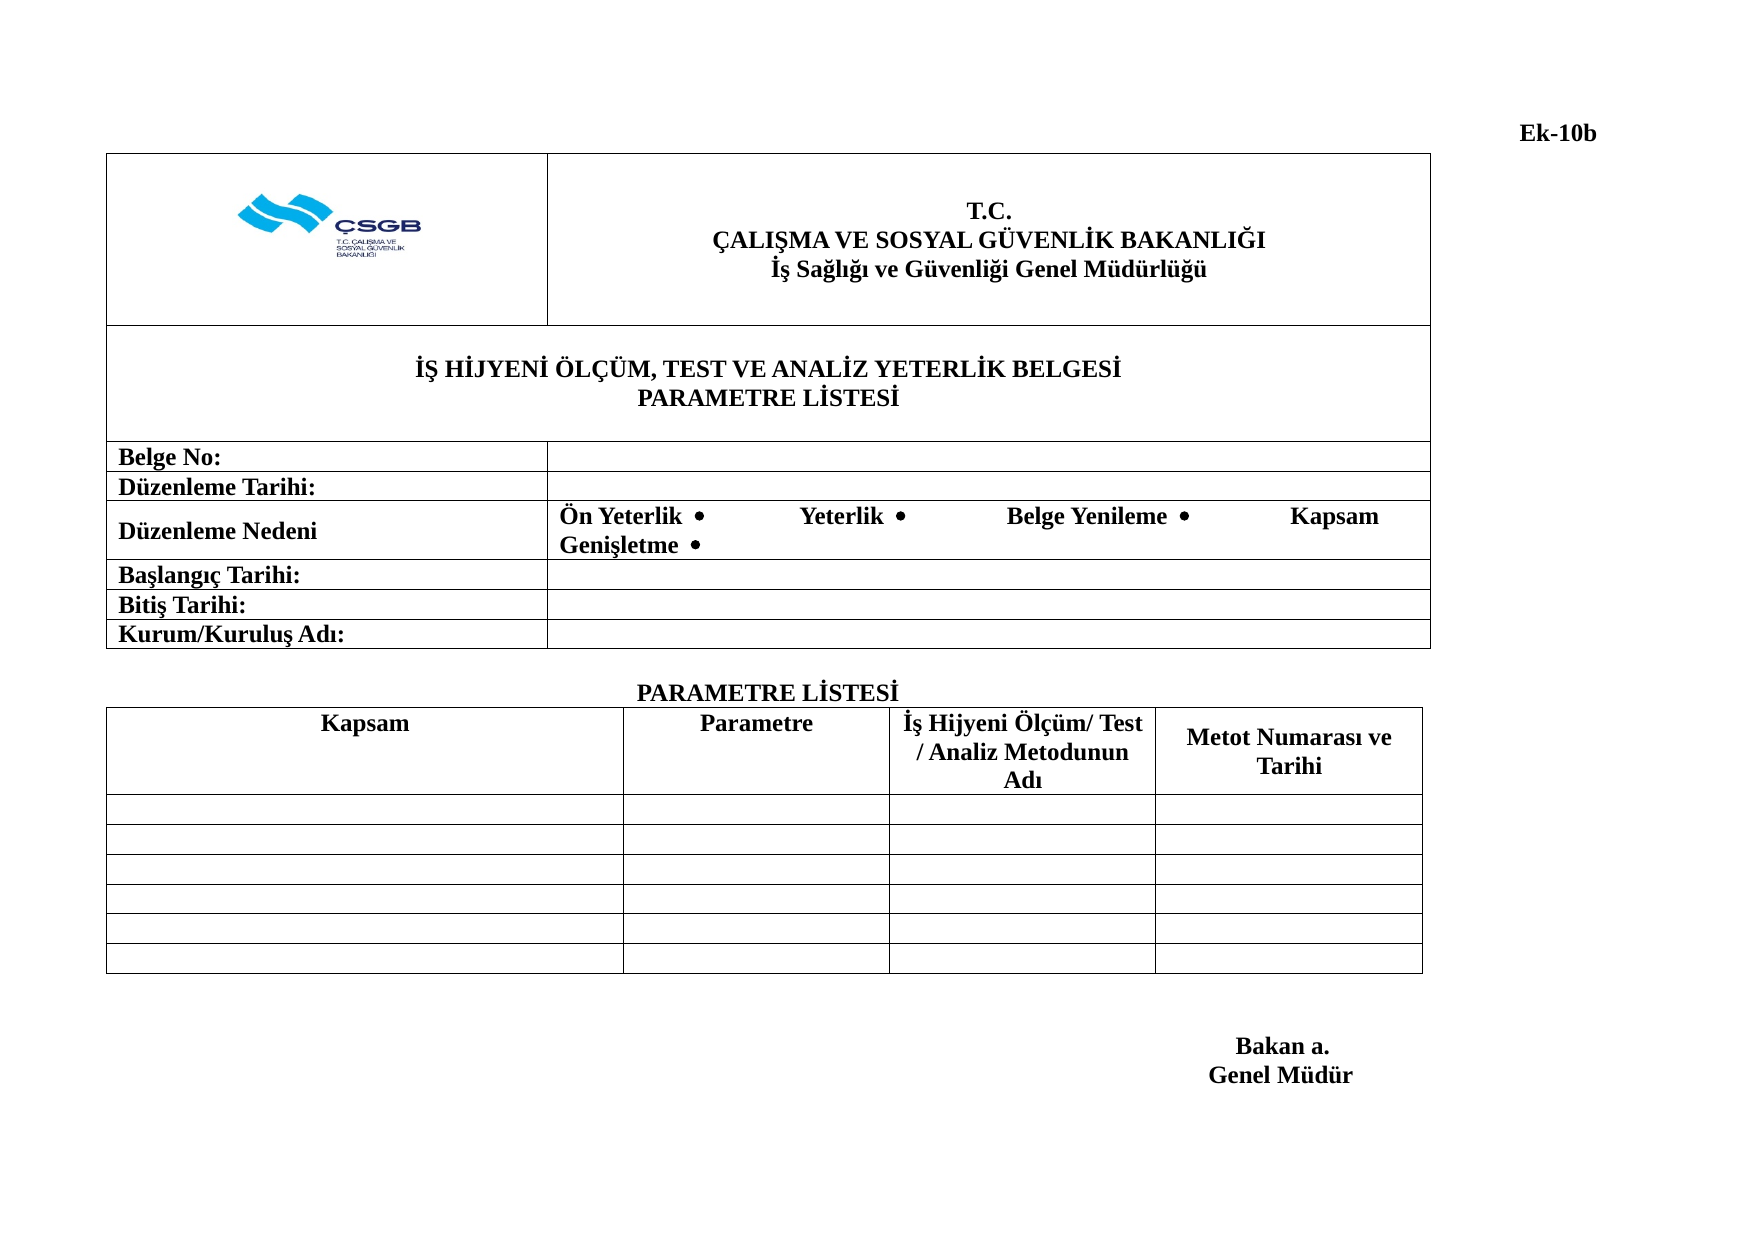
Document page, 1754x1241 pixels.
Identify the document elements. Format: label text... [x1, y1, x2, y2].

table_cell Bitiş Tarihi: [107, 590, 547, 618]
table_cell [1156, 914, 1422, 943]
table_cell [548, 590, 1430, 618]
table_cell [890, 795, 1155, 824]
table_cell [1156, 855, 1422, 883]
table_cell Düzenleme Nedeni [107, 501, 547, 559]
table_header [107, 154, 547, 325]
table_header Parametre [624, 708, 889, 794]
table_header Kapsam [107, 708, 623, 794]
text Bakan a. [118, 1031, 1636, 1060]
table_cell [624, 885, 889, 913]
table_cell [107, 885, 623, 913]
table_cell [890, 944, 1155, 973]
table_cell [890, 825, 1155, 854]
table_cell [1156, 825, 1422, 854]
table_cell [548, 620, 1430, 648]
table_cell [548, 560, 1430, 589]
table_cell Kurum/Kuruluş Adı: [107, 620, 547, 648]
table_cell [624, 855, 889, 883]
table_cell Başlangıç Tarihi: [107, 560, 547, 589]
table_cell [107, 914, 623, 943]
table_cell [107, 825, 623, 854]
table_cell [890, 885, 1155, 913]
table_header Metot Numarası ve Tarihi [1156, 708, 1422, 794]
table_cell [107, 855, 623, 883]
table_cell [624, 795, 889, 824]
table_header İş Hijyeni Ölçüm/ Test / Analiz Metodunun Adı [890, 708, 1155, 794]
table_cell [1156, 885, 1422, 913]
table_cell [1156, 944, 1422, 973]
table_cell [548, 442, 1430, 471]
table_cell İŞ HİJYENİ ÖLÇÜM, TEST VE ANALİZ YETERLİK BELGESİ PARAMETRE LİSTESİ [107, 326, 1430, 441]
table_cell [624, 944, 889, 973]
table_cell [1156, 795, 1422, 824]
text Genel Müdür [1003, 1060, 1636, 1089]
table_cell [624, 825, 889, 854]
text PARAMETRE LİSTESİ [118, 678, 1636, 707]
table_cell [548, 472, 1430, 500]
table_cell Belge No: [107, 442, 547, 471]
table_cell [890, 914, 1155, 943]
table_cell [624, 914, 889, 943]
table_cell Ön Yeterlik  Yeterlik  Belge Yenileme  Kapsam Genişletme  [548, 501, 1430, 559]
table_cell [107, 795, 623, 824]
table_cell [890, 855, 1155, 883]
text Ek-10b [1519, 118, 1636, 147]
picture [232, 182, 423, 268]
table_cell [107, 944, 623, 973]
table_header T.C. ÇALIŞMA VE SOSYAL GÜVENLİK BAKANLIĞI İş Sağlığı ve Güvenliği Genel Müdürlüğü [548, 154, 1430, 325]
table_cell Düzenleme Tarihi: [107, 472, 547, 500]
